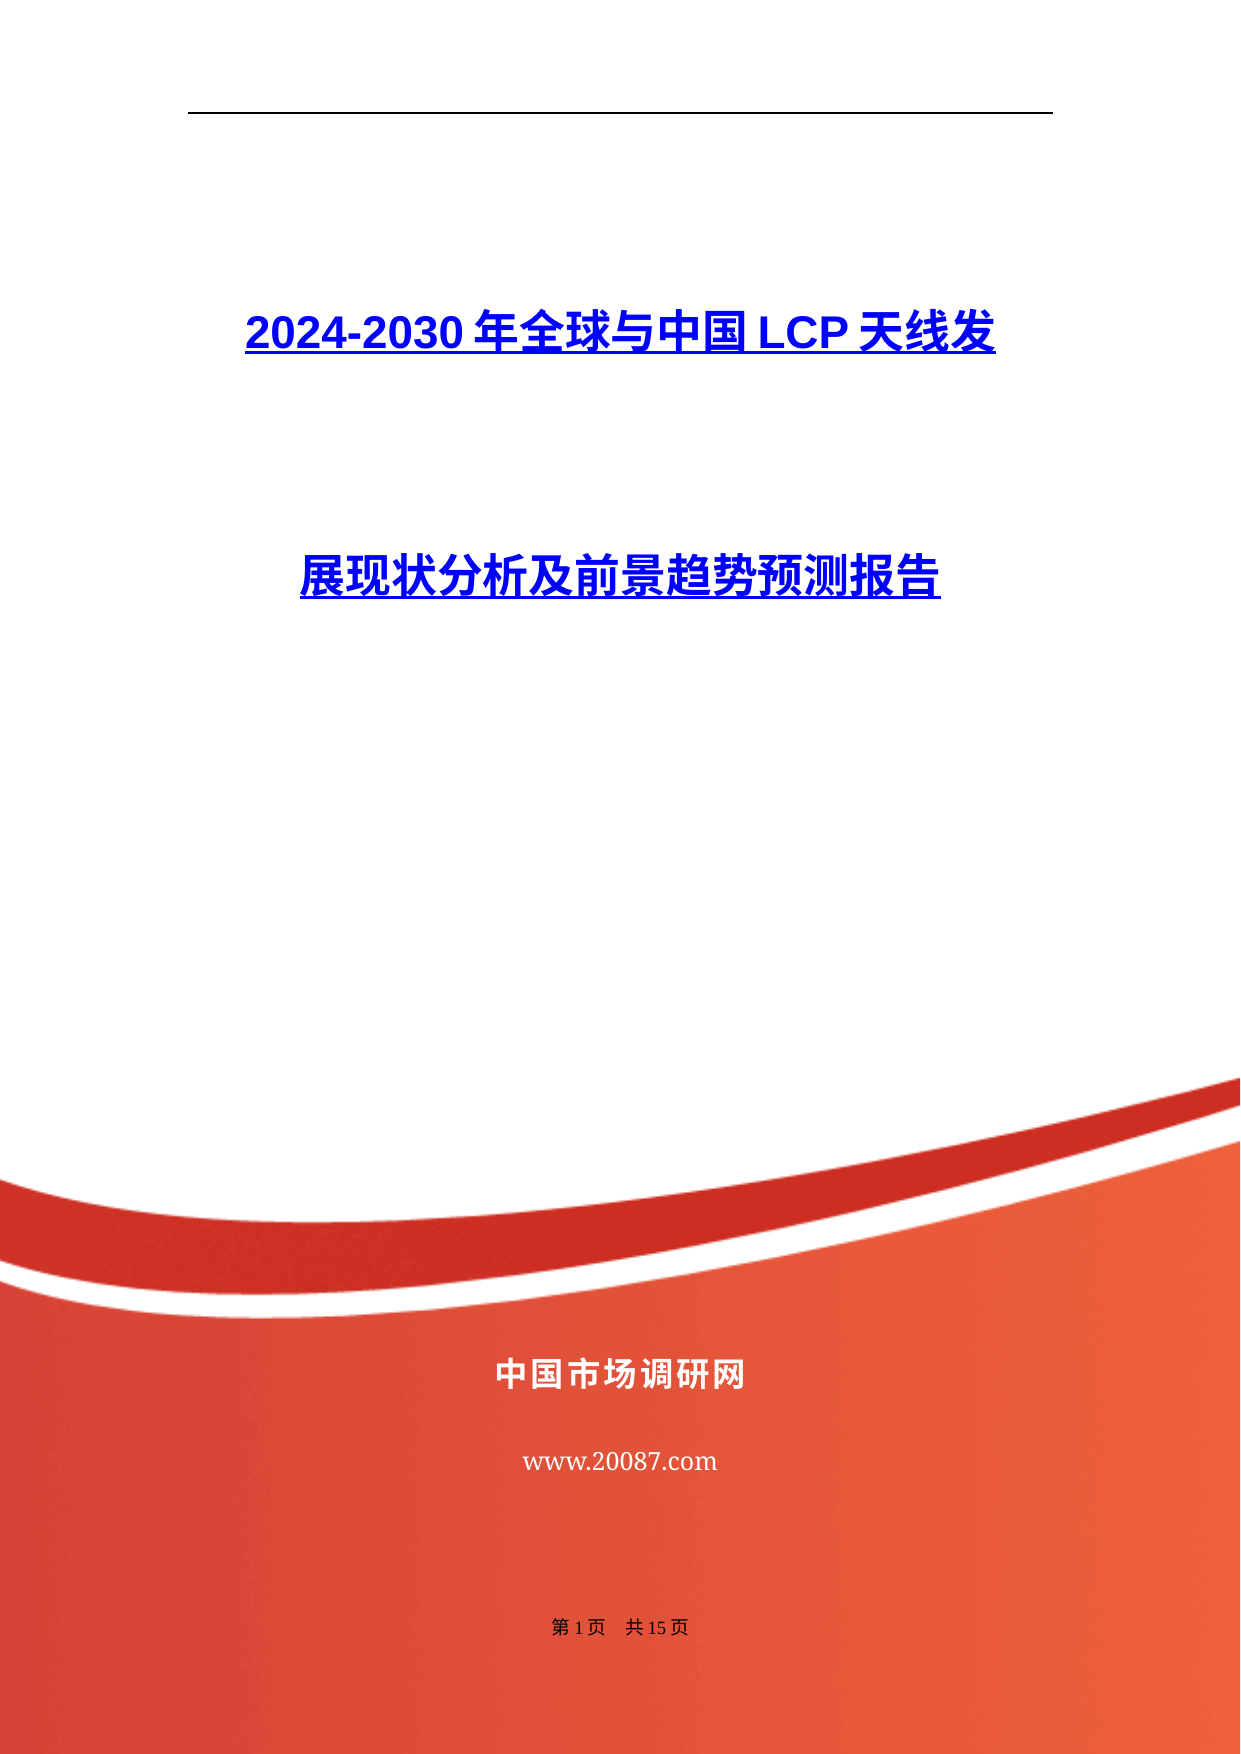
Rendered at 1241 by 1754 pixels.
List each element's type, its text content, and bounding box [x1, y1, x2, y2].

text www.20087.com [187, 1428, 1053, 1493]
subtitle 中国市场调研网 [187, 1339, 1053, 1404]
picture [0, 1006, 1241, 1754]
table_header 2024-2030年全球与中国LCP天线发展现状分析及前景趋势预测报告 [188, 207, 1053, 773]
